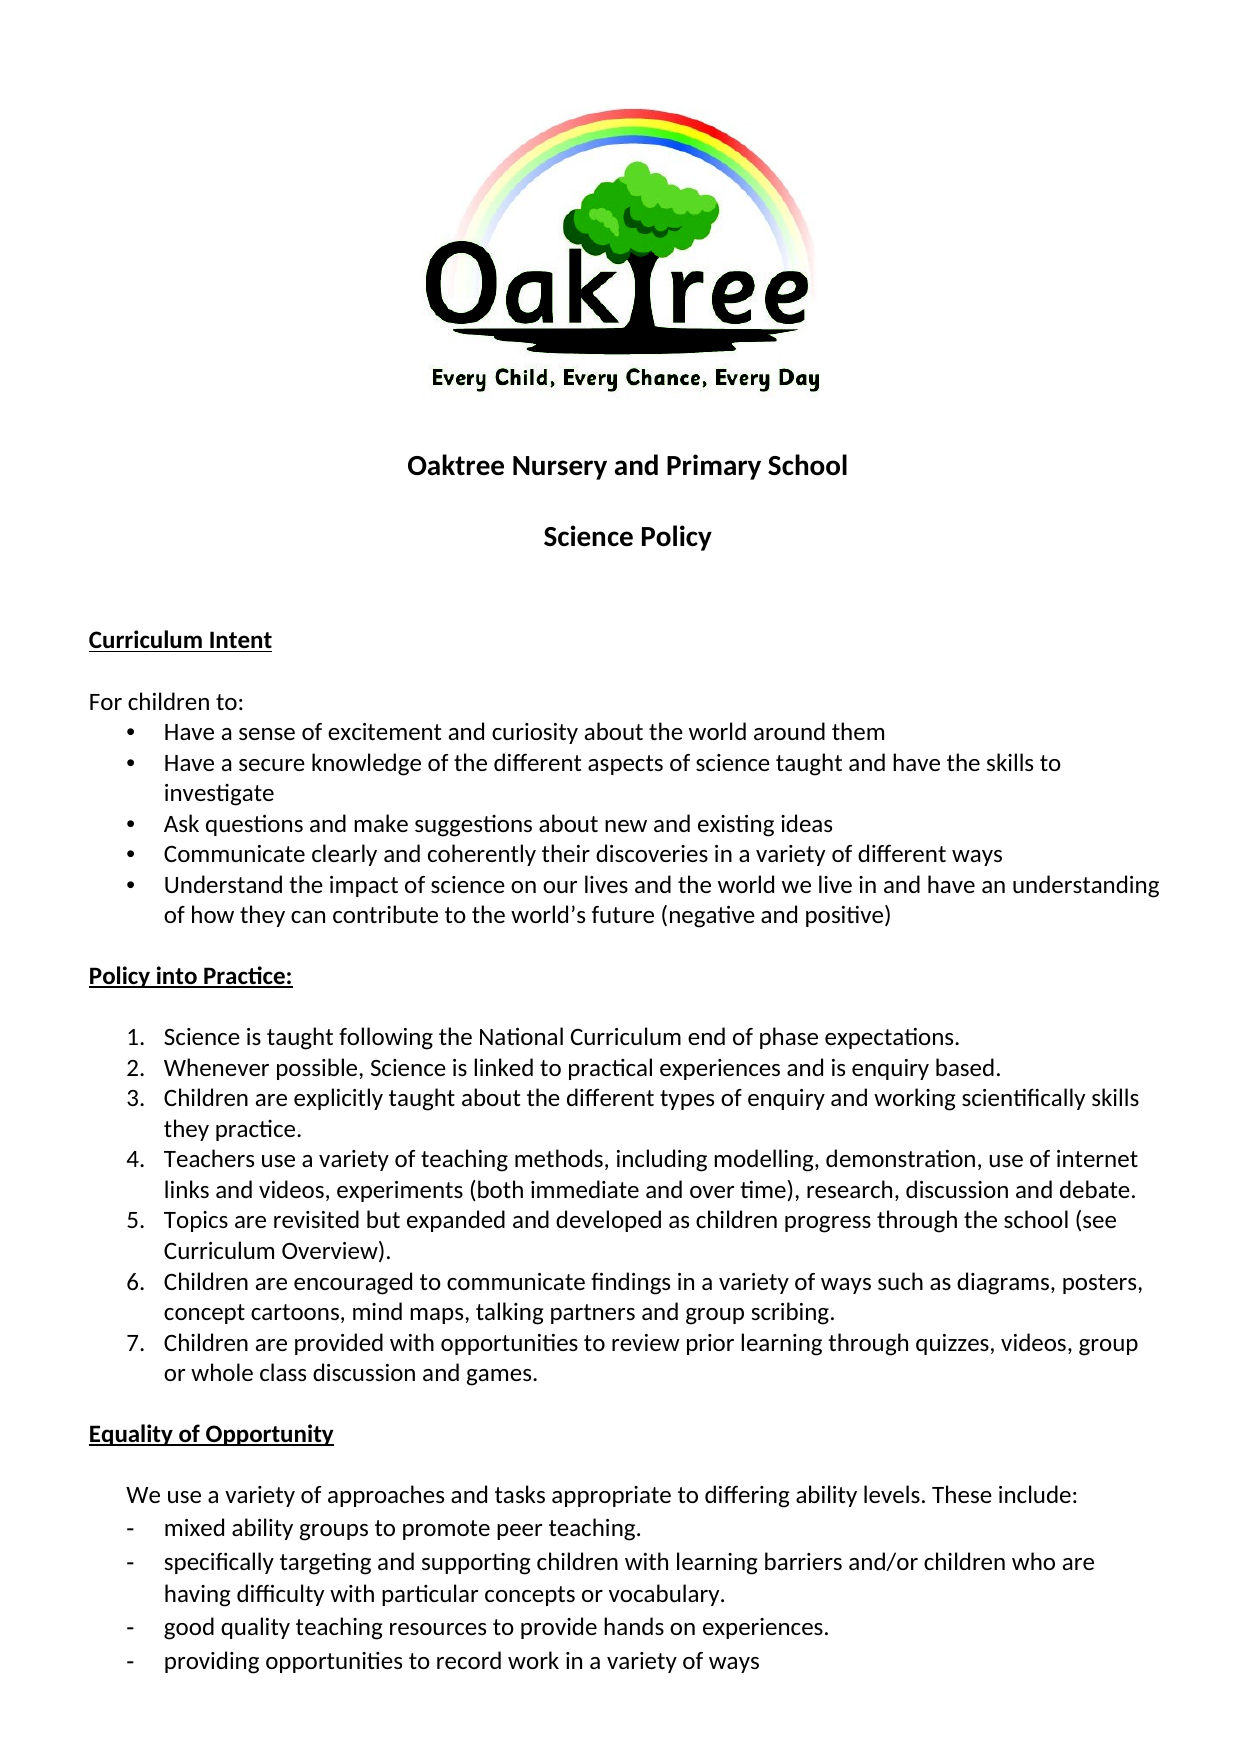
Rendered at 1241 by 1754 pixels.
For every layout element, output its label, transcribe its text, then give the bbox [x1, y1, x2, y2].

list Have a sense of excitement and curiosity about the world around them [126, 716, 1167, 747]
list providing opportunities to record work in a variety of ways [126, 1642, 1167, 1677]
list good quality teaching resources to provide hands on experiences. [126, 1608, 1167, 1642]
list Children are provided with opportunities to review prior learning through quizzes, videos, group or whole class discussion and games. [126, 1327, 1167, 1388]
list Have a secure knowledge of the different aspects of science taught and have the skills to investigate [126, 747, 1167, 808]
text Oaktree Nursery and Primary School [89, 447, 1167, 482]
text For children to: [89, 686, 1167, 716]
list specifically targeting and supporting children with learning barriers and/or children who are having difficulty with particular concepts or vocabulary. [126, 1544, 1167, 1608]
list Communicate clearly and coherently their discoveries in a variety of different ways [126, 838, 1167, 869]
text Science Policy [89, 518, 1167, 553]
list Topics are revisited but expanded and developed as children progress through the school (see Curriculum Overview). [126, 1204, 1167, 1266]
text Equality of Opportunity [89, 1418, 1167, 1449]
list Understand the impact of science on our lives and the world we live in and have an understanding of how they can contribute to the world’s future (negative and positive) [126, 869, 1167, 930]
list mixed ability groups to promote peer teaching. [126, 1510, 1167, 1544]
text We use a variety of approaches and tasks appropriate to differing ability levels. These include: [126, 1479, 1167, 1510]
list Children are explicitly taught about the different types of enquiry and working scientifically skills they practice. [126, 1082, 1167, 1143]
text Policy into Practice: [89, 960, 1167, 991]
list Children are encouraged to communicate findings in a variety of ways such as diagrams, posters, concept cartoons, mind maps, talking partners and group scribing. [126, 1266, 1167, 1327]
list Science is taught following the National Curriculum end of phase expectations. [126, 1021, 1167, 1052]
text Curriculum Intent [89, 625, 1167, 655]
picture [393, 94, 862, 411]
list Teachers use a variety of teaching methods, including modelling, demonstration, use of internet links and videos, experiments (both immediate and over time), research, discussion and debate. [126, 1143, 1167, 1204]
list Whenever possible, Science is linked to practical experiences and is enquiry based. [126, 1052, 1167, 1082]
list Ask questions and make suggestions about new and existing ideas [126, 808, 1167, 838]
